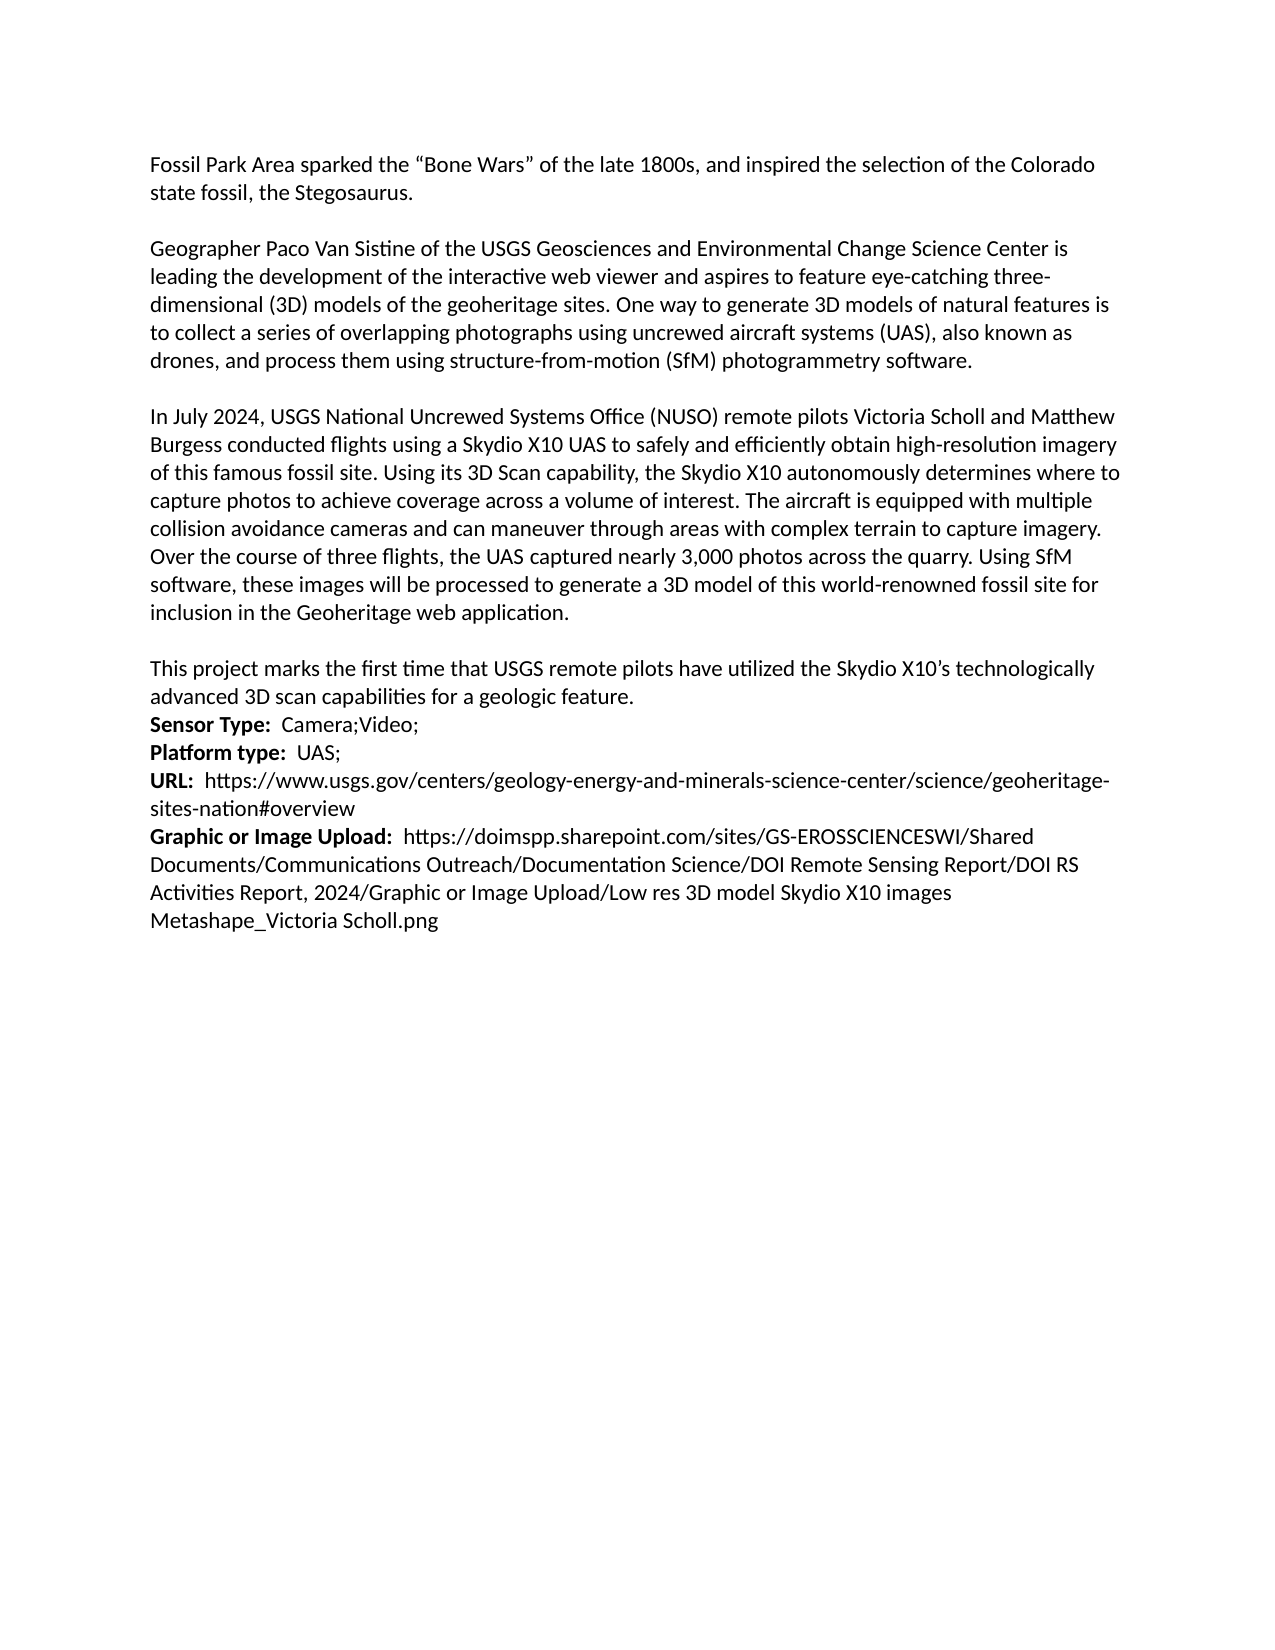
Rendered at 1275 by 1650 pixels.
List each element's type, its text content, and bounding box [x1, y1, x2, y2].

text Graphic or Image Upload: https://doimspp.sharepoint.com/sites/GS-EROSSCIENCESWI/Shared Documents/Communications Outreach/Documentation Science/DOI Remote Sensing Report/DOI RS Activities Report, 2024/Graphic or Image Upload/Low res 3D model Skydio X10 images Metashape_Victoria Scholl.png [150, 822, 1125, 934]
text Platform type: UAS; [150, 738, 1125, 766]
text Geographer Paco Van Sistine of the USGS Geosciences and Environmental Change Science Center is leading the development of the interactive web viewer and aspires to feature eye-catching three-dimensional (3D) models of the geoheritage sites. One way to generate 3D models of natural features is to collect a series of overlapping photographs using uncrewed aircraft systems (UAS), also known as drones, and process them using structure-from-motion (SfM) photogrammetry software. [150, 234, 1125, 374]
text URL: https://www.usgs.gov/centers/geology-energy-and-minerals-science-center/science/geoheritage-sites-nation#overview [150, 766, 1125, 822]
text In July 2024, USGS National Uncrewed Systems Office (NUSO) remote pilots Victoria Scholl and Matthew Burgess conducted flights using a Skydio X10 UAS to safely and efficiently obtain high-resolution imagery of this famous fossil site. Using its 3D Scan capability, the Skydio X10 autonomously determines where to capture photos to achieve coverage across a volume of interest. The aircraft is equipped with multiple collision avoidance cameras and can maneuver through areas with complex terrain to capture imagery. Over the course of three flights, the UAS captured nearly 3,000 photos across the quarry. Using SfM software, these images will be processed to generate a 3D model of this world-renowned fossil site for inclusion in the Geoheritage web application. [150, 402, 1125, 626]
text This project marks the first time that USGS remote pilots have utilized the Skydio X10’s technologically advanced 3D scan capabilities for a geologic feature. [150, 654, 1125, 710]
text Sensor Type: Camera;Video; [150, 710, 1125, 738]
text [150, 150, 1125, 206]
